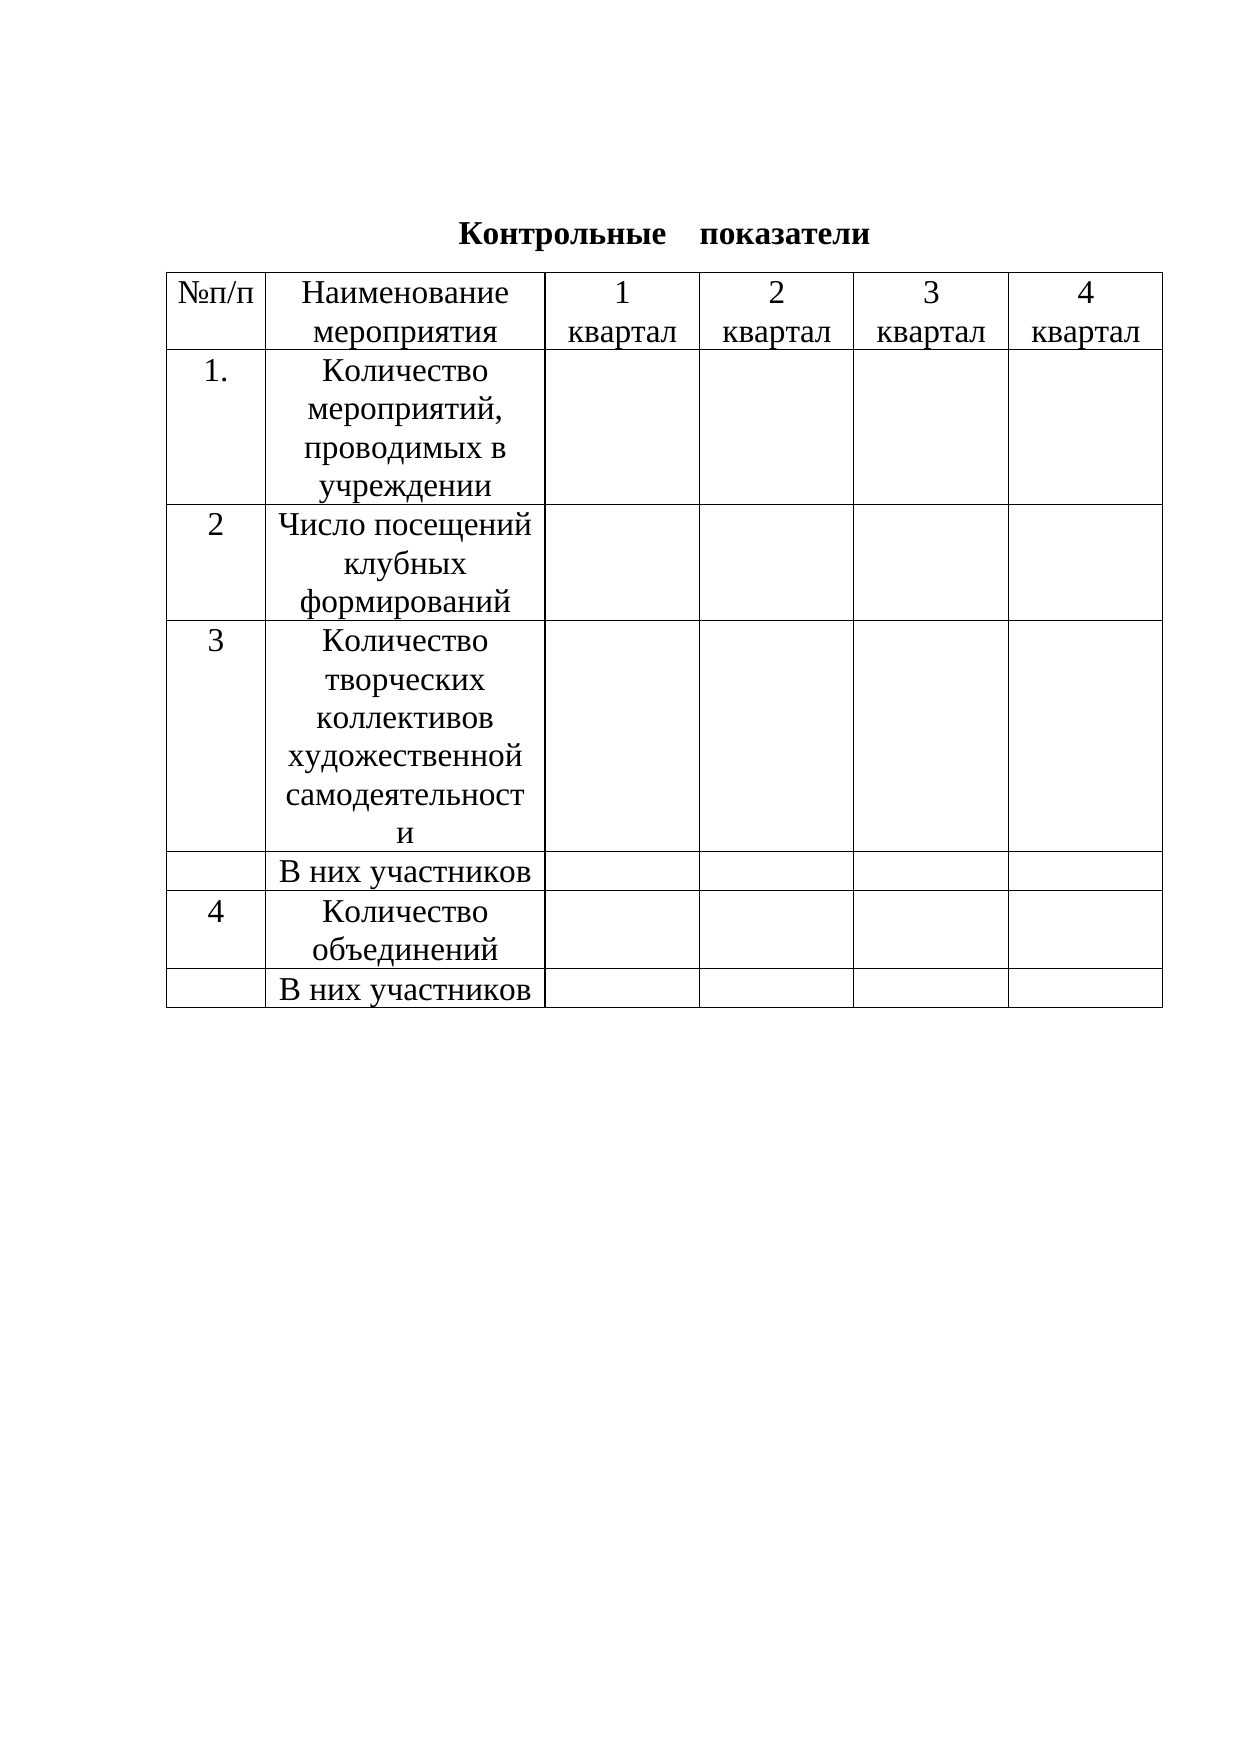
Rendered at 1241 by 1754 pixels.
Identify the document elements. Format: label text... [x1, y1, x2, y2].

table_cell [1009, 891, 1162, 968]
table_cell [854, 621, 1008, 851]
table_cell [1009, 969, 1162, 1007]
table_cell [167, 852, 265, 890]
table_cell Количество мероприятий, проводимых в учреждении [266, 350, 544, 504]
table_cell [700, 350, 853, 504]
table_cell [1009, 621, 1162, 851]
table_cell [1009, 852, 1162, 890]
table_cell [546, 891, 699, 968]
table_cell 1. [167, 350, 265, 504]
table_cell [700, 969, 853, 1007]
text Контрольные показатели [177, 213, 1152, 252]
table_cell [854, 969, 1008, 1007]
table_header 2 квартал [700, 273, 853, 349]
table_cell Количество творческих коллективов художественной самодеятельности [266, 621, 544, 851]
table_cell [854, 891, 1008, 968]
table_cell [546, 505, 699, 620]
table_cell [1009, 505, 1162, 620]
table_cell 4 [167, 891, 265, 968]
table_cell [546, 350, 699, 504]
table_cell [546, 621, 699, 851]
table_cell 2 [167, 505, 265, 620]
table_cell Число посещений клубных формирований [266, 505, 544, 620]
table_cell [546, 852, 699, 890]
table_cell В них участников [266, 969, 544, 1007]
table_cell Количество объединений [266, 891, 544, 968]
table_header 4 квартал [1009, 273, 1162, 349]
table_cell [700, 891, 853, 968]
table_cell [700, 505, 853, 620]
table_cell [167, 969, 265, 1007]
table_cell [546, 969, 699, 1007]
table_cell [700, 621, 853, 851]
table_header 3 квартал [854, 273, 1008, 349]
table_cell [854, 505, 1008, 620]
table_cell [854, 350, 1008, 504]
table_cell 3 [167, 621, 265, 851]
table_header №п/п [167, 273, 265, 349]
table_cell [1009, 350, 1162, 504]
table_header 1 квартал [546, 273, 699, 349]
table_cell [854, 852, 1008, 890]
table_cell В них участников [266, 852, 544, 890]
table_cell [700, 852, 853, 890]
table_header Наименование мероприятия [266, 273, 544, 349]
